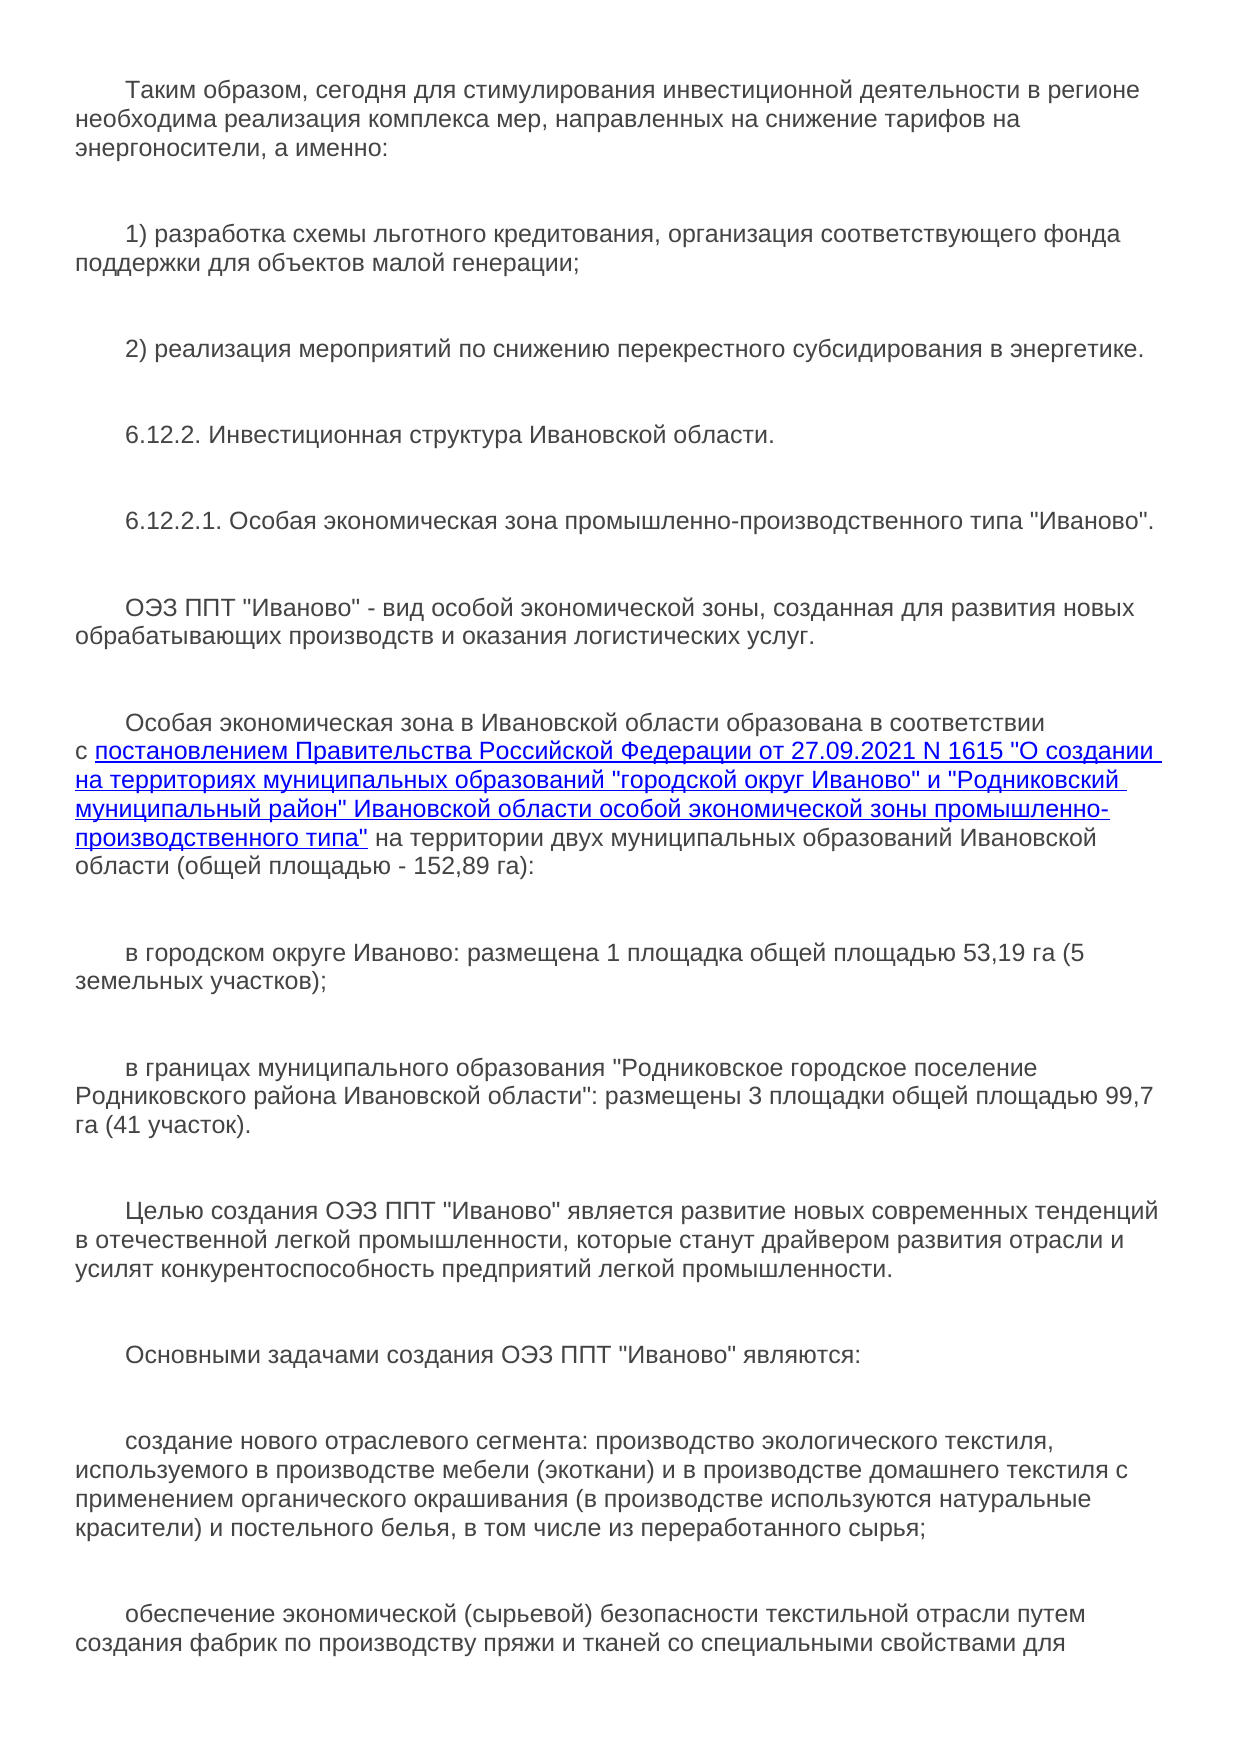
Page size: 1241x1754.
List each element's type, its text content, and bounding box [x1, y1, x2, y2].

text 6.12.2. Инвестиционная структура Ивановской области. [75, 420, 1165, 477]
text 6.12.2.1. Особая экономическая зона промышленно-производственного типа "Иваново". [75, 506, 1165, 564]
text создание нового отраслевого сегмента: производство экологического текстиля, используемого в производстве мебели (экоткани) и в производстве домашнего текстиля с применением органического окрашивания (в производстве используются натуральные красители) и постельного белья, в том числе из переработанного сырья; [75, 1426, 1165, 1570]
text Основными задачами создания ОЭЗ ППТ "Иваново" являются: [75, 1340, 1165, 1397]
text в городском округе Иваново: размещена 1 площадка общей площадью 53,19 га (5 земельных участков); [75, 937, 1165, 1024]
text 2) реализация мероприятий по снижению перекрестного субсидирования в энергетике. [75, 334, 1165, 391]
text Особая экономическая зона в Ивановской области образована в соответствии с постановлением Правительства Российской Федерации от 27.09.2021 N 1615 "О создании на территориях муниципальных образований "городской округ Иваново" и "Родниковский муниципальный район" Ивановской области особой экономической зоны промышленно-производственного типа" на территории двух муниципальных образований Ивановской области (общей площадью - 152,89 га): [75, 707, 1165, 909]
text ОЭЗ ППТ "Иваново" - вид особой экономической зоны, созданная для развития новых обрабатывающих производств и оказания логистических услуг. [75, 592, 1165, 679]
text Целью создания ОЭЗ ППТ "Иваново" является развитие новых современных тенденций в отечественной легкой промышленности, которые станут драйвером развития отрасли и усилят конкурентоспособность предприятий легкой промышленности. [75, 1196, 1165, 1311]
text в границах муниципального образования "Родниковское городское поселение Родниковского района Ивановской области": размещены 3 площадки общей площадью 99,7 га (41 участок). [75, 1052, 1165, 1167]
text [75, 1599, 1165, 1656]
text Таким образом, сегодня для стимулирования инвестиционной деятельности в регионе необходима реализация комплекса мер, направленных на снижение тарифов на энергоносители, а именно: [75, 75, 1165, 190]
text 1) разработка схемы льготного кредитования, организация соответствующего фонда поддержки для объектов малой генерации; [75, 219, 1165, 305]
